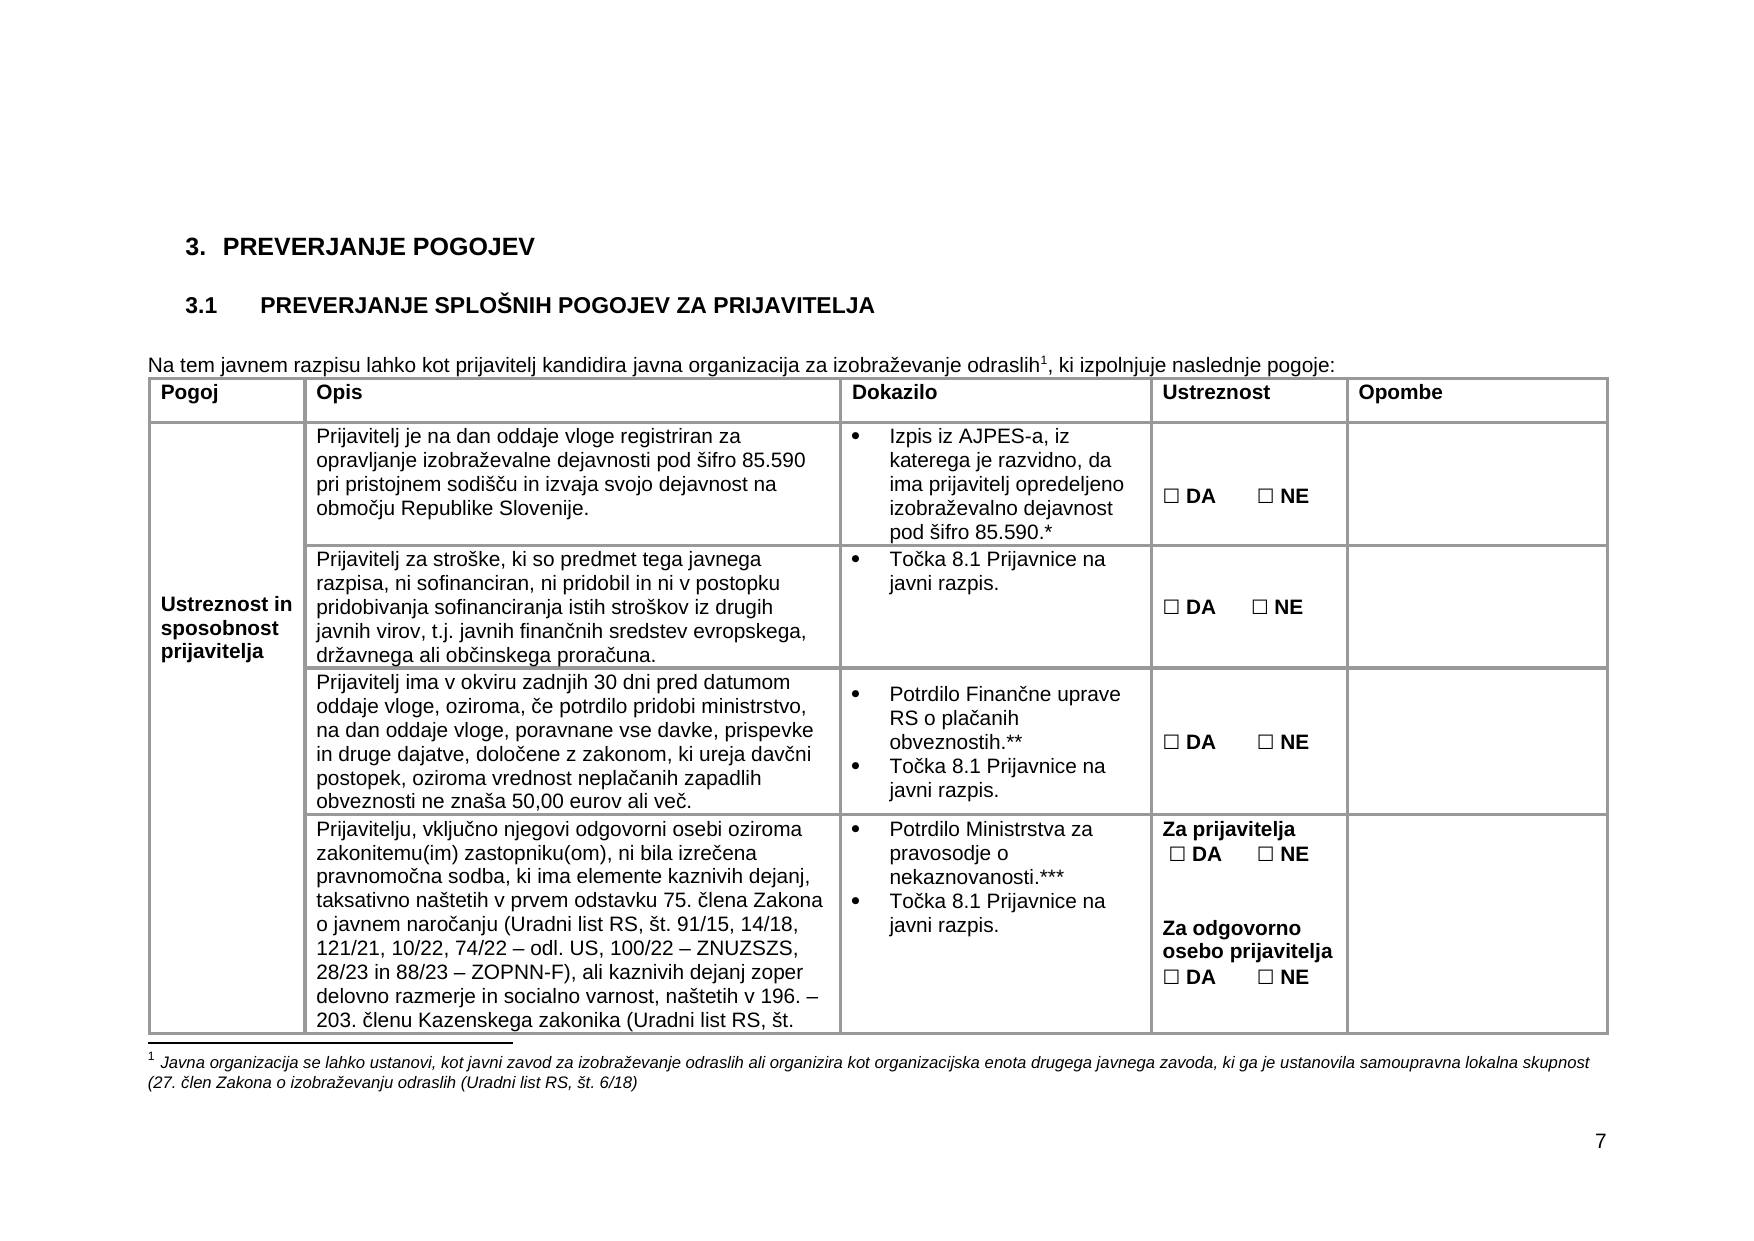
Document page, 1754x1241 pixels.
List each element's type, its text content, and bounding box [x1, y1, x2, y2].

table_cell Točka 8.1 Prijavnice na javni razpis. [842, 547, 1150, 666]
table_cell [1349, 816, 1606, 1032]
text Na tem javnem razpisu lahko kot prijavitelj kandidira javna organizacija za izobraževanje odraslih, ki izpolnjuje naslednje pogoje: [148, 353, 633, 377]
table_cell Prijavitelj ima v okviru zadnjih 30 dni pred datumom oddaje vloge, oziroma, če potrdilo pridobi ministrstvo, na dan oddaje vloge, poravnane vse davke, prispevke in druge dajatve, določene z zakonom, ki ureja davčni postopek, oziroma vrednost neplačanih zapadlih obveznosti ne znaša 50,00 eurov ali več. [307, 670, 839, 813]
table_cell Prijavitelj za stroške, ki so predmet tega javnega razpisa, ni sofinanciran, ni pridobil in ni v postopku pridobivanja sofinanciranja istih stroškov iz drugih javnih virov, t.j. javnih finančnih sredstev evropskega, državnega ali občinskega proračuna. [307, 547, 839, 666]
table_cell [1153, 816, 1346, 1032]
table_cell Izpis iz AJPES-a, iz katerega je razvidno, da ima prijavitelj opredeljeno izobraževalno dejavnost pod šifro 85.590.* [842, 424, 1150, 543]
table_cell [1349, 424, 1606, 543]
subtitle PREVERJANJE POGOJEV [185, 232, 1606, 261]
subtitle PREVERJANJE SPLOŠNIH POGOJEV ZA PRIJAVITELJA [185, 292, 1606, 318]
table_cell Prijavitelj je na dan oddaje vloge registriran za opravljanje izobraževalne dejavnosti pod šifro 85.590 pri pristojnem sodišču in izvaja svojo dejavnost na območju Republike Slovenije. [307, 424, 839, 543]
table_cell DA NE [1153, 547, 1346, 666]
table_cell DA NE [1153, 424, 1346, 543]
table_header Pogoj [151, 380, 303, 421]
table_header Opis [307, 380, 839, 421]
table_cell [307, 816, 839, 1032]
table_header Opombe [1349, 380, 1606, 421]
table_header Dokazilo [842, 380, 1150, 421]
table_cell Potrdilo Finančne uprave RS o plačanih obveznostih.** Točka 8.1 Prijavnice na javni razpis. [842, 670, 1150, 813]
text Na tem javnem razpisu lahko kot prijavitelj kandidira javna organizacija za izobraževanje odraslih, ki izpolnjuje naslednje pogoje: [1059, 353, 1606, 377]
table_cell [842, 816, 1150, 1032]
table_cell Ustreznost in sposobnost prijavitelja [151, 424, 303, 1032]
table_cell DA NE [1153, 670, 1346, 813]
table_cell [1349, 547, 1606, 666]
table_cell [1349, 670, 1606, 813]
table_header Ustreznost [1153, 380, 1346, 421]
